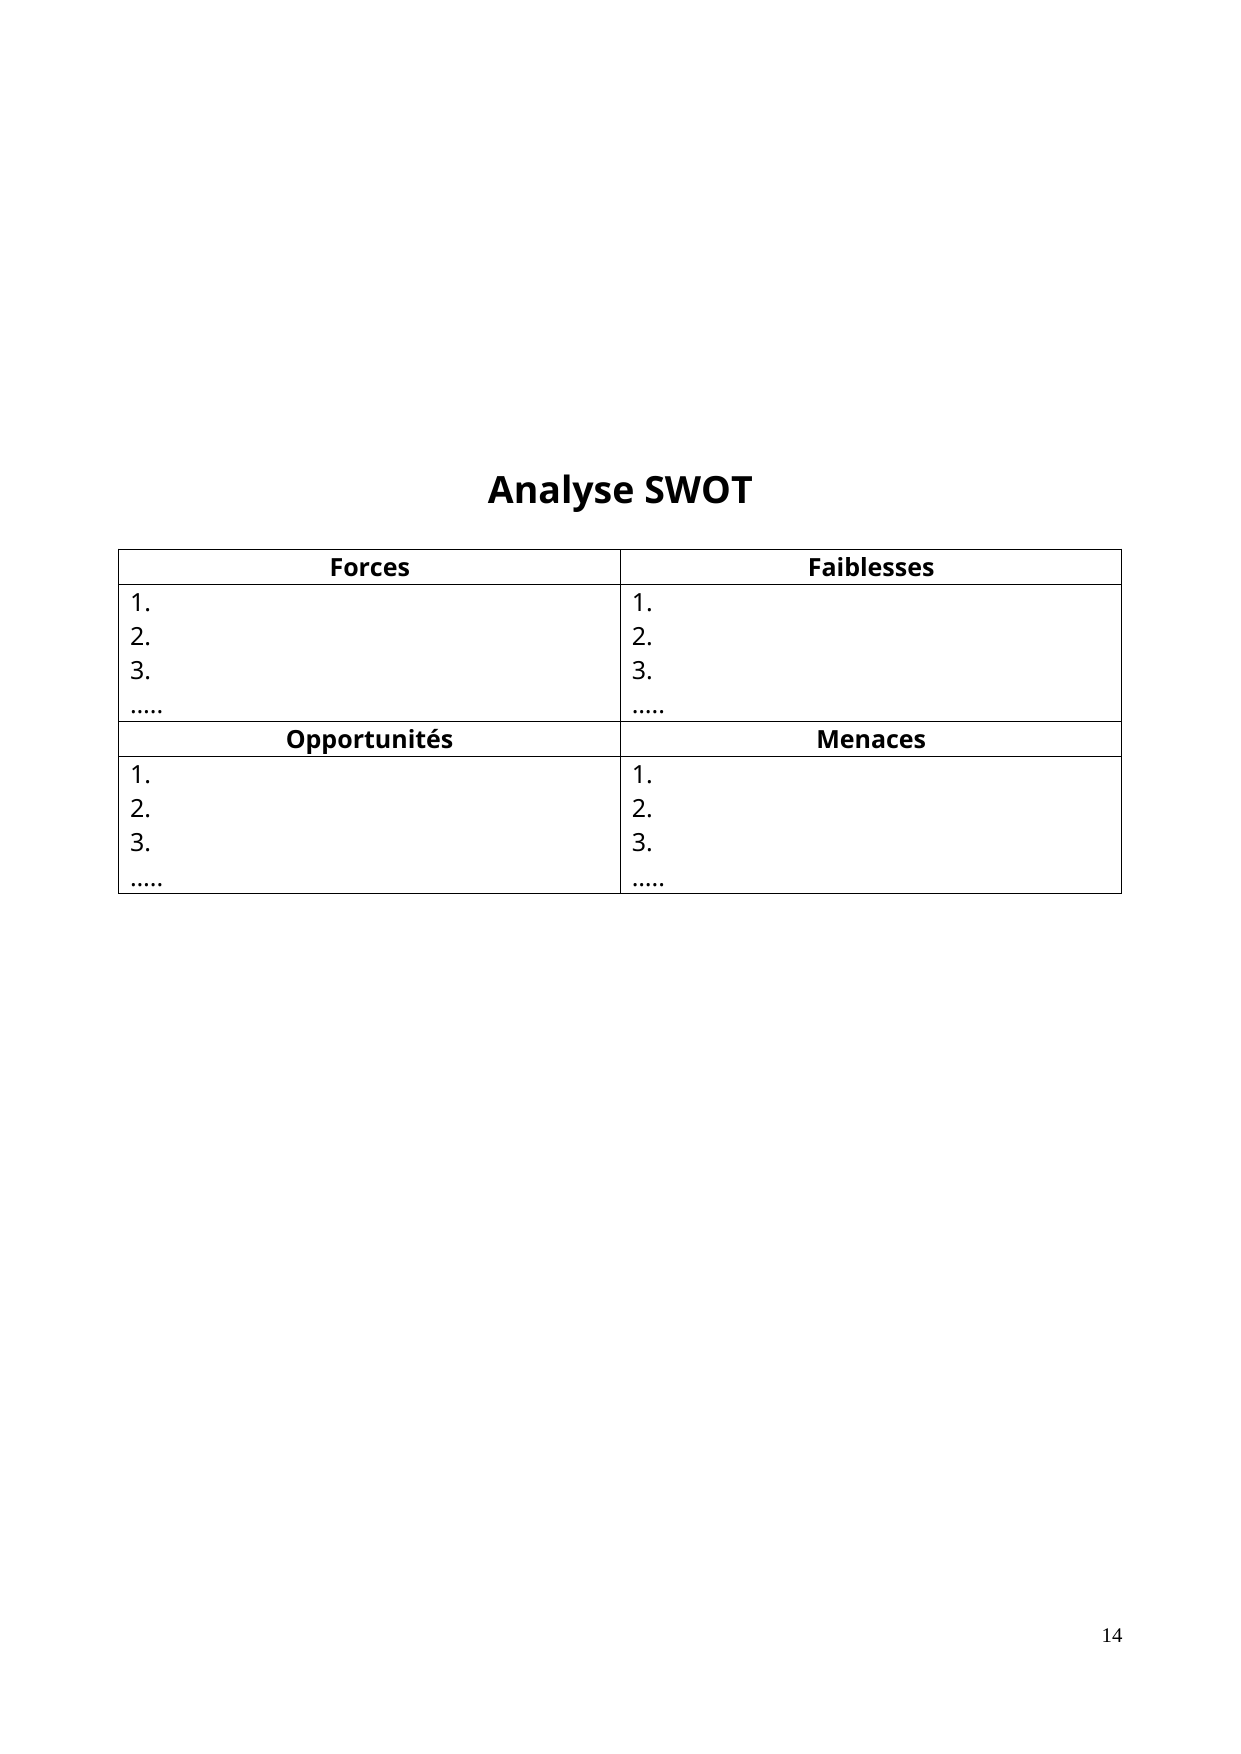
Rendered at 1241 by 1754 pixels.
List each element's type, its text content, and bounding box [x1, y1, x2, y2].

table_cell 1. 2. 3. ….. [119, 757, 620, 893]
table_header Faiblesses [621, 550, 1121, 583]
text Analyse SWOT [118, 463, 1122, 514]
table_cell 1. 2. 3. ….. [119, 585, 620, 721]
table_cell 1. 2. 3. ….. [621, 585, 1121, 721]
table_header Forces [119, 550, 620, 583]
table_cell 1. 2. 3. ….. [621, 757, 1121, 893]
table_cell Menaces [621, 722, 1121, 756]
table_cell Opportunités [119, 722, 620, 756]
